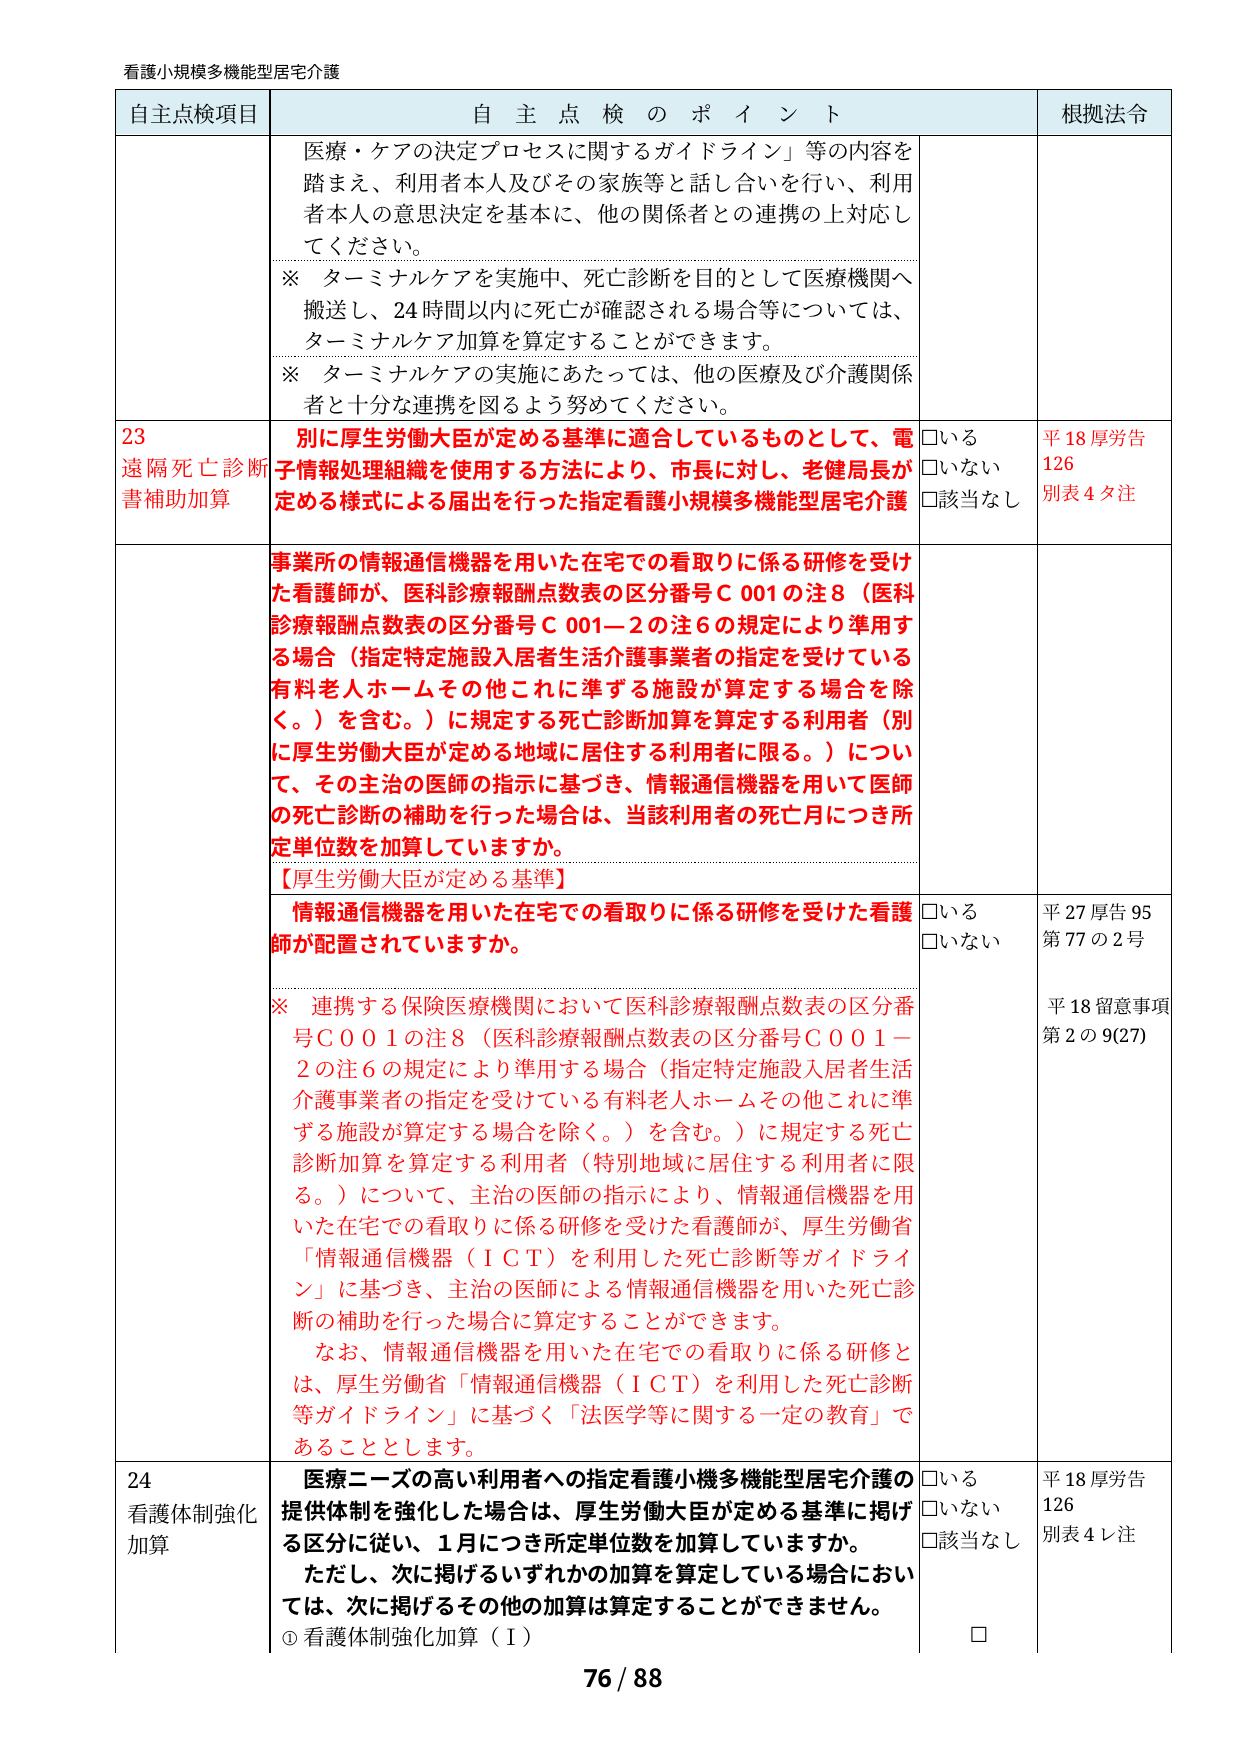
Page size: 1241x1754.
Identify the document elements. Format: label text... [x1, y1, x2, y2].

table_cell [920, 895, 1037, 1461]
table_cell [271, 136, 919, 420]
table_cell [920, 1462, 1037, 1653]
table_header 根拠法令 [1038, 90, 1171, 134]
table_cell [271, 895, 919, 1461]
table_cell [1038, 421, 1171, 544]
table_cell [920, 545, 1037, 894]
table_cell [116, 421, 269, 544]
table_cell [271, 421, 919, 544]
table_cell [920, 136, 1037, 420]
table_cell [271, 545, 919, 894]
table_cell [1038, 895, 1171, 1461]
table_header 自主点検項目 [116, 90, 269, 134]
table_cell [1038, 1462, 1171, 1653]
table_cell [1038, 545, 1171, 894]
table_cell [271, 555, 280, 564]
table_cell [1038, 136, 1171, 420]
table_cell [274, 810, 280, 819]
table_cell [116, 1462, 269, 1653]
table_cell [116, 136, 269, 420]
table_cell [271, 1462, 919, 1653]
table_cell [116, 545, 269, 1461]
table_header 自 主 点 検 の ポ イ ン ト [271, 90, 1037, 134]
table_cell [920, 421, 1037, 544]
